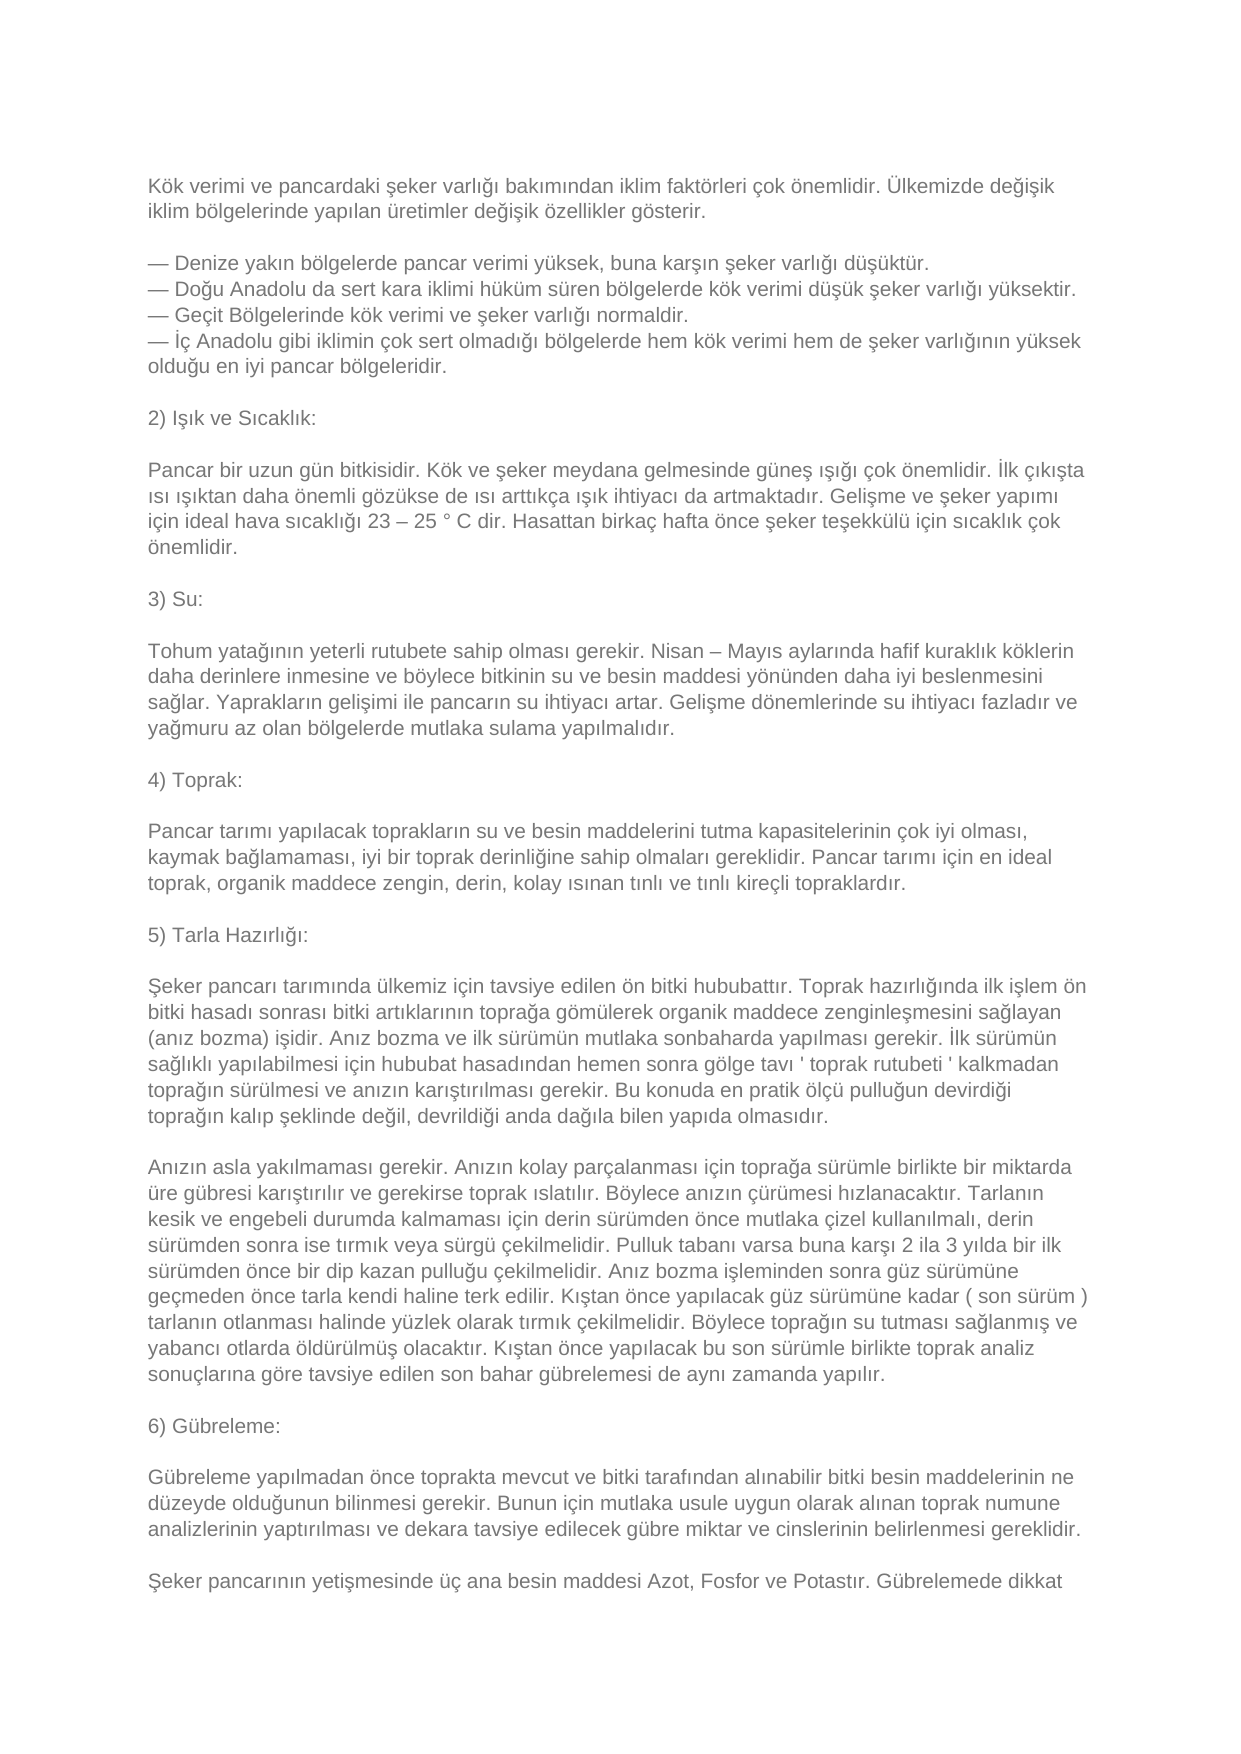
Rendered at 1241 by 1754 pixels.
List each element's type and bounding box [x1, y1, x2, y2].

text [148, 148, 1093, 1592]
